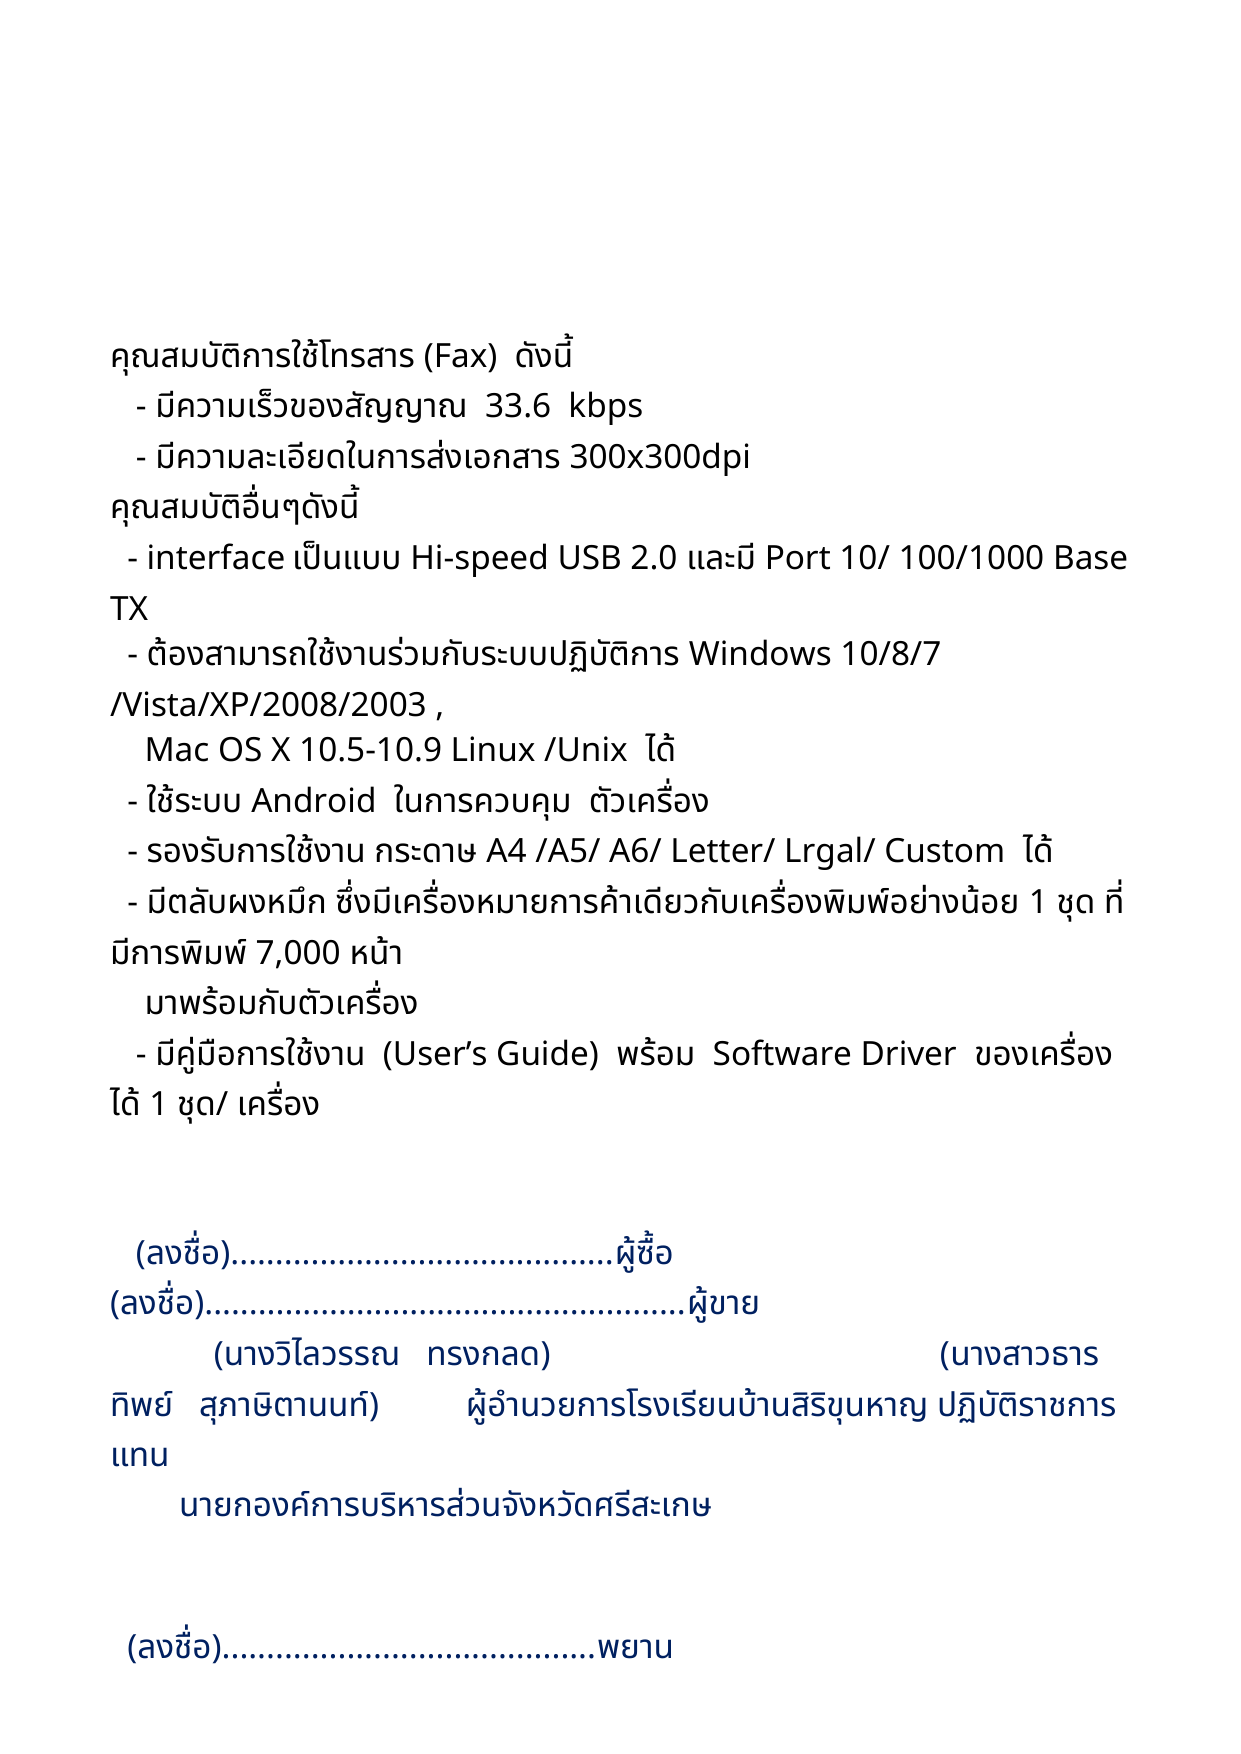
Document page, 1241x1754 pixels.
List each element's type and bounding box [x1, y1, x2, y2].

table_cell [110, 59, 1128, 1673]
